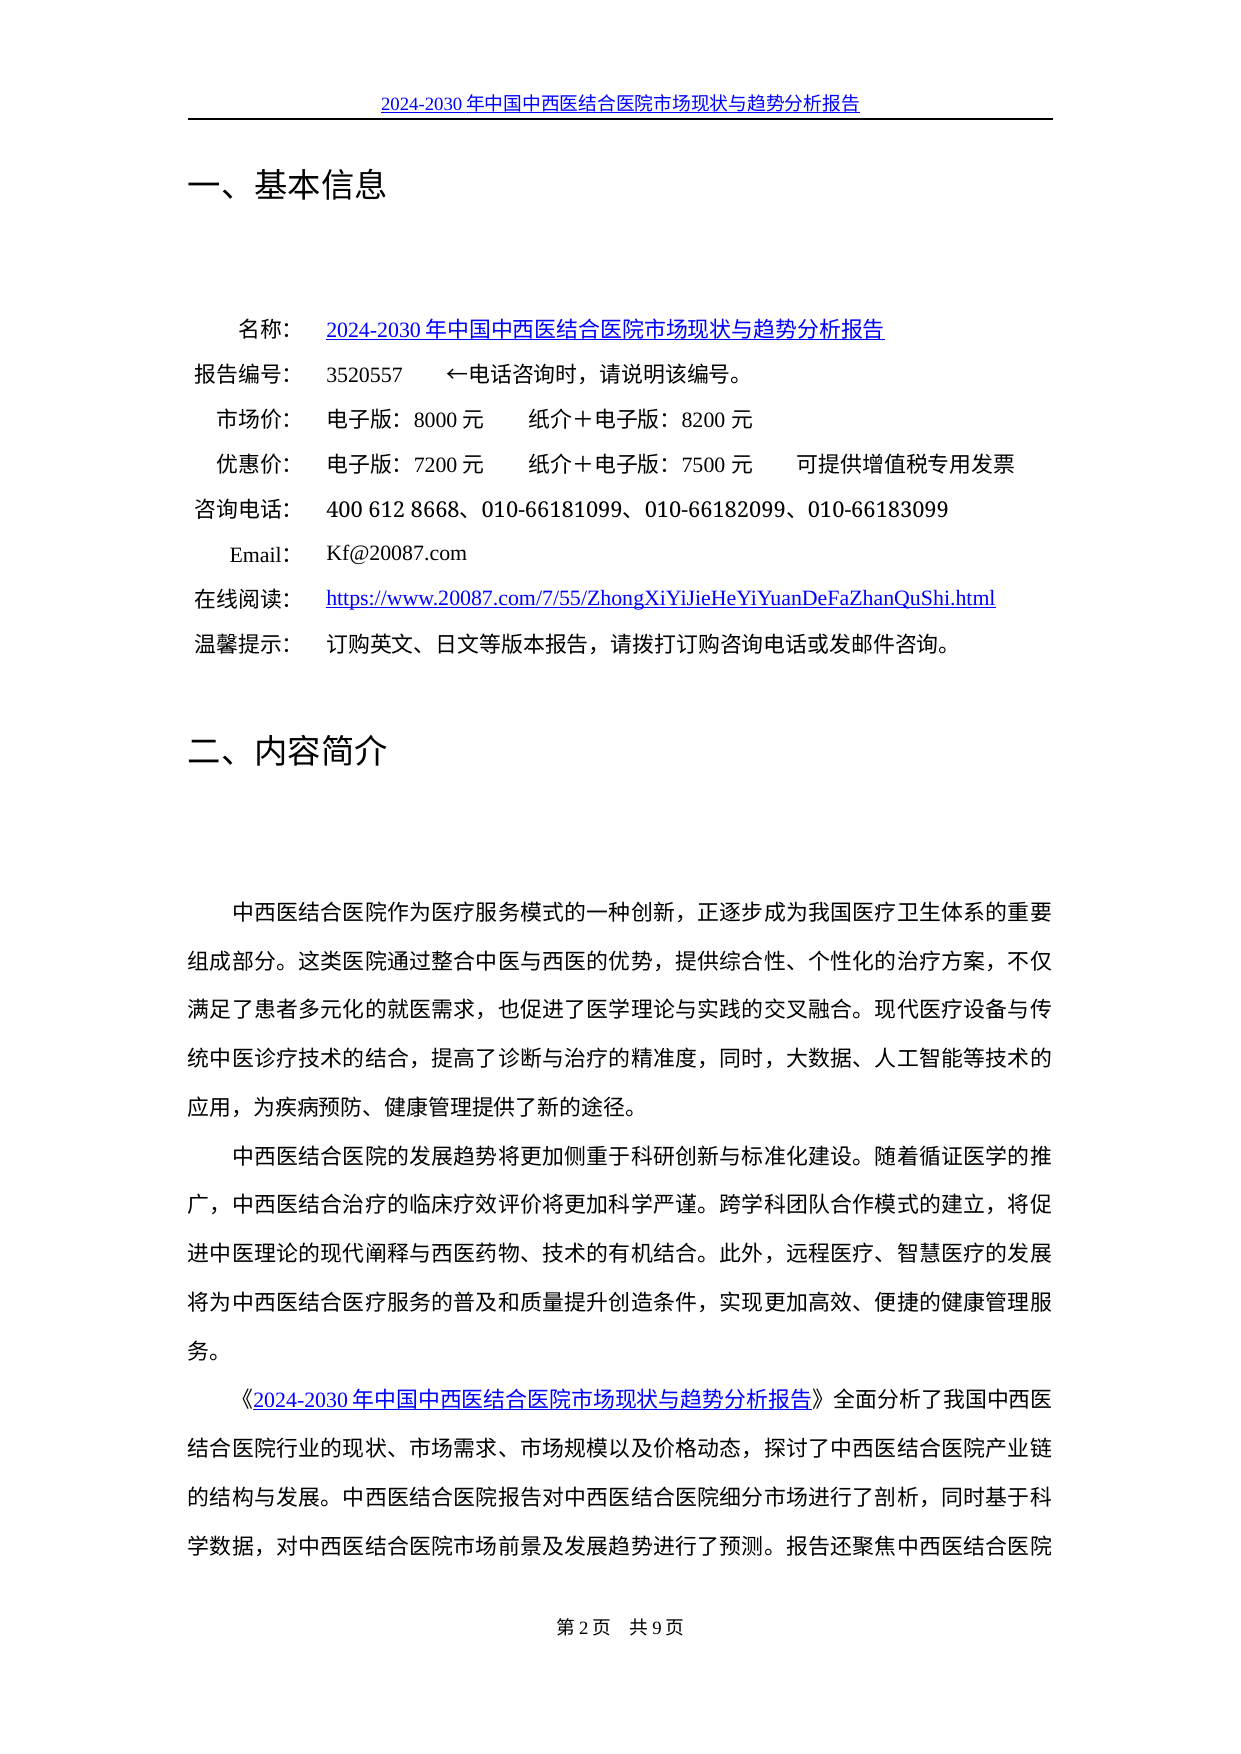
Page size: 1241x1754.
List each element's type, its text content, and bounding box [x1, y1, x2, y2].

table_cell 优惠价： [167, 447, 315, 492]
table_cell Email： [167, 537, 315, 582]
table_cell 咨询电话： [167, 492, 315, 537]
table_cell 电子版：8000 元 纸介＋电子版：8200 元 [315, 402, 1073, 447]
table_cell 温馨提示： [167, 627, 315, 672]
table_cell 电子版：7200 元 纸介＋电子版：7500 元 可提供增值税专用发票 [315, 447, 1073, 492]
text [187, 894, 1053, 1561]
table_header 2024-2030年中国中西医结合医院市场现状与趋势分析报告 [315, 312, 1073, 357]
table_cell 报告编号： [167, 357, 315, 402]
table_cell [315, 582, 1073, 627]
table_cell 400 612 8668、010-66181099、010-66182099、010-66183099 [315, 492, 1073, 537]
table_cell 3520557 ←电话咨询时，请说明该编号。 [315, 357, 1073, 402]
table_cell 市场价： [167, 402, 315, 447]
table_cell Kf@20087.com [315, 537, 1073, 582]
table_cell 订购英文、日文等版本报告，请拨打订购咨询电话或发邮件咨询。 [315, 627, 1073, 672]
table_header 名称： [167, 312, 315, 357]
table_cell 在线阅读： [167, 582, 315, 627]
title 一、基本信息 [187, 150, 1053, 215]
title 二、内容简介 [187, 717, 1053, 782]
